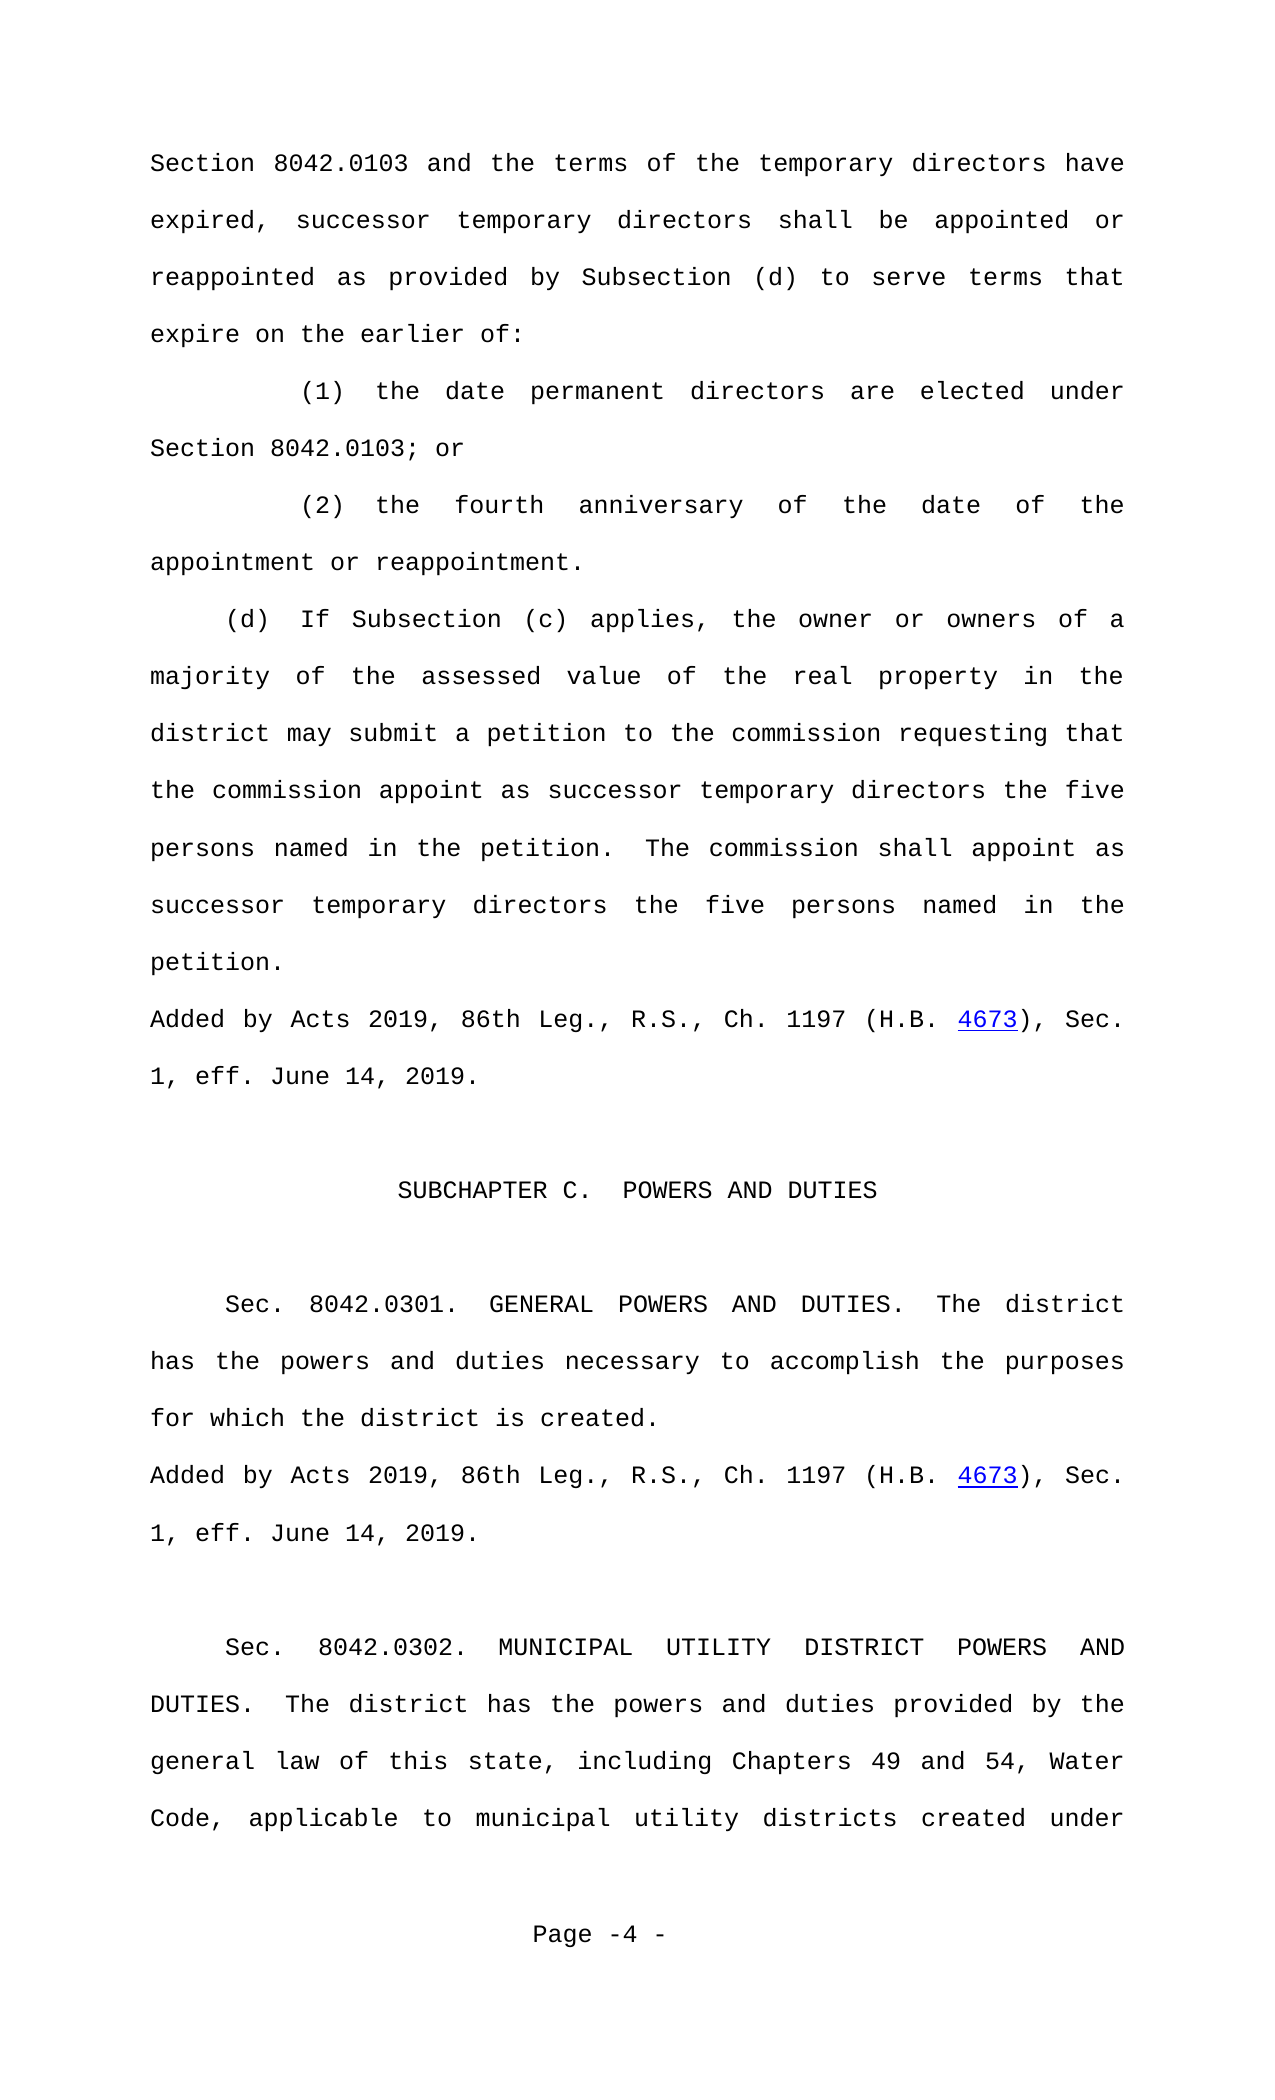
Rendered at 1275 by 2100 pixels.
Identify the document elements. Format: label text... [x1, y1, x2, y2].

text SUBCHAPTER C. POWERS AND DUTIES [150, 1177, 1125, 1206]
text (2) the fourth anniversary of the date of the appointment or reappointment. [150, 492, 1125, 578]
text (d) If Subsection (c) applies, the owner or owners of a majority of the assessed value of the real property in the district may submit a petition to the commission requesting that the commission appoint as successor temporary directors the five persons named in the petition. The commission shall appoint as successor temporary directors the five persons named in the petition. [150, 607, 1125, 978]
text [150, 1634, 1125, 1834]
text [150, 150, 1125, 350]
text Added by Acts 2019, 86th Leg., R.S., Ch. 1197 (H.B. 4673), Sec. 1, eff. June 14, 2019. [150, 1463, 1125, 1548]
text Added by Acts 2019, 86th Leg., R.S., Ch. 1197 (H.B. 4673), Sec. 1, eff. June 14, 2019. [150, 1006, 1125, 1092]
text Sec. 8042.0301. GENERAL POWERS AND DUTIES. The district has the powers and duties necessary to accomplish the purposes for which the district is created. [150, 1292, 1125, 1434]
text (1) the date permanent directors are elected under Section 8042.0103; or [150, 378, 1125, 464]
